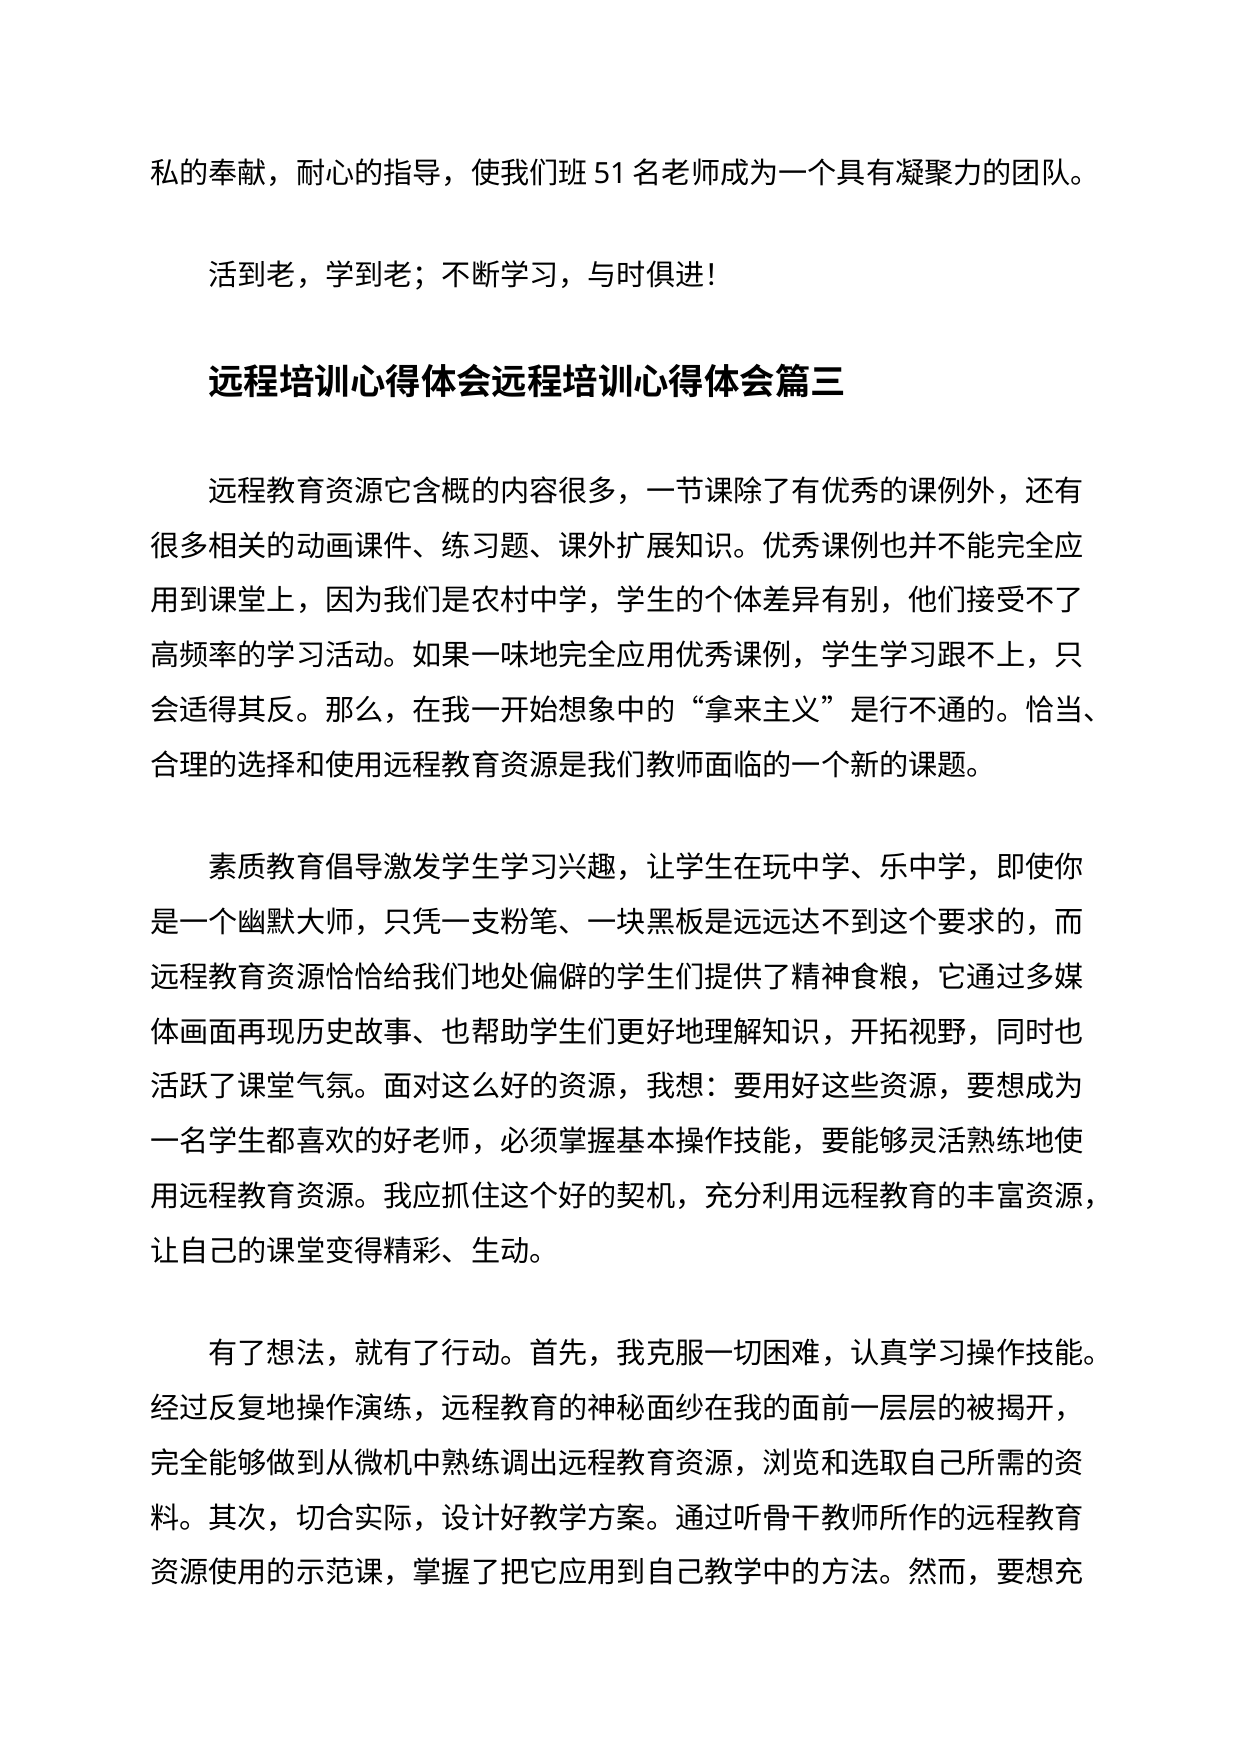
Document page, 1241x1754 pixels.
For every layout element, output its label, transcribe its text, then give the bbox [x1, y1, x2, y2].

text 素质教育倡导激发学生学习兴趣，让学生在玩中学、乐中学，即使你是一个幽默大师，只凭一支粉笔、一块黑板是远远达不到这个要求的，而远程教育资源恰恰给我们地处偏僻的学生们提供了精神食粮，它通过多媒体画面再现历史故事、也帮助学生们更好地理解知识，开拓视野，同时也活跃了课堂气氛。面对这么好的资源，我想：要用好这些资源，要想成为一名学生都喜欢的好老师，必须掌握基本操作技能，要能够灵活熟练地使用远程教育资源。我应抓住这个好的契机，充分利用远程教育的丰富资源，让自己的课堂变得精彩、生动。 [150, 843, 1090, 1270]
text 活到老，学到老；不断学习，与时俱进！ [150, 252, 1090, 294]
text 远程培训心得体会远程培训心得体会篇三 [150, 354, 1090, 405]
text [150, 150, 1090, 192]
text 远程教育资源它含概的内容很多，一节课除了有优秀的课例外，还有很多相关的动画课件、练习题、课外扩展知识。优秀课例也并不能完全应用到课堂上，因为我们是农村中学，学生的个体差异有别，他们接受不了高频率的学习活动。如果一味地完全应用优秀课例，学生学习跟不上，只会适得其反。那么，在我一开始想象中的“拿来主义”是行不通的。恰当、合理的选择和使用远程教育资源是我们教师面临的一个新的课题。 [150, 467, 1090, 784]
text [150, 1329, 1090, 1591]
